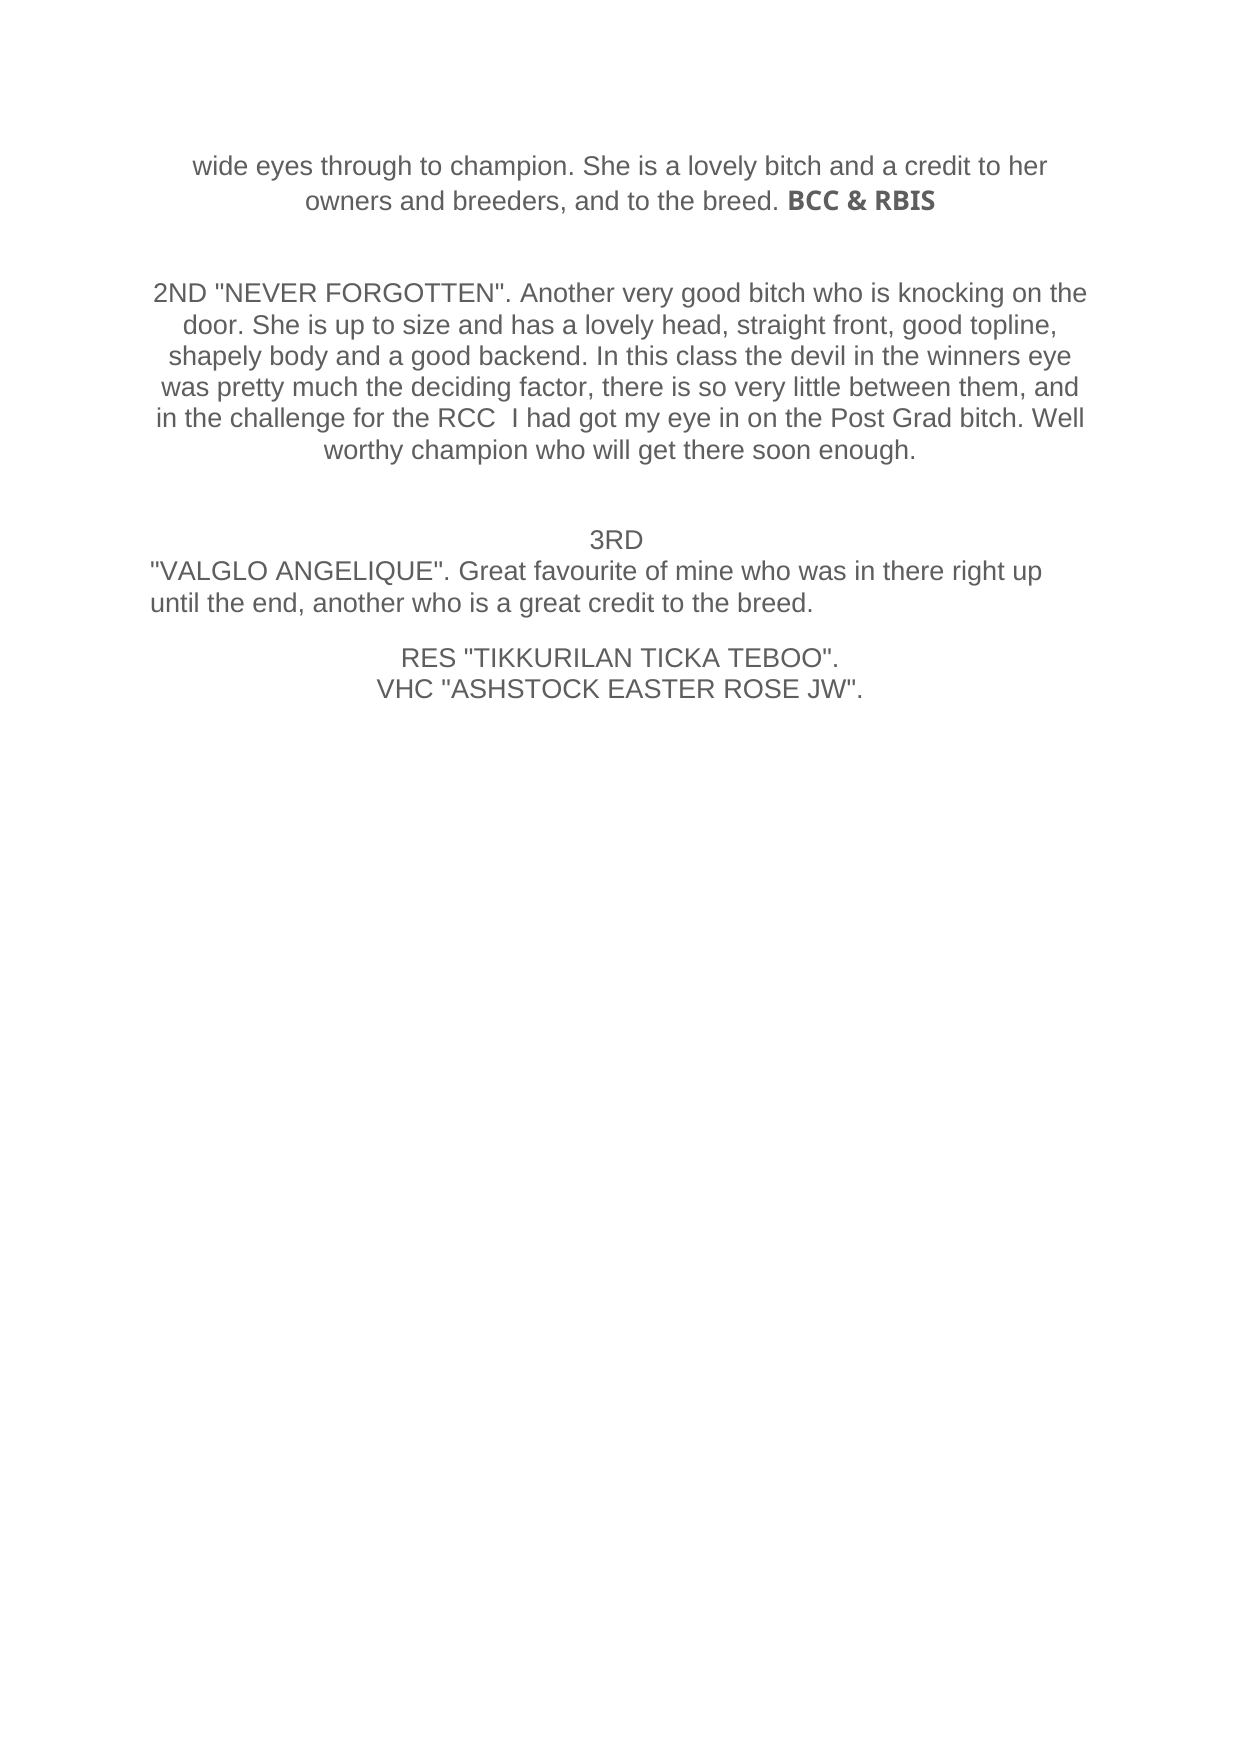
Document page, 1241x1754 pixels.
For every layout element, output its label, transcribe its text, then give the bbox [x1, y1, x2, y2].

text RES "TIKKURILAN TICKA TEBOO". [150, 642, 1090, 673]
text VHC "ASHSTOCK EASTER ROSE JW". [150, 673, 1090, 704]
text "VALGLO ANGELIQUE". Great favourite of mine who was in there right up until the end, another who is a great credit to the breed. [150, 555, 1090, 618]
text 2ND "NEVER FORGOTTEN". Another very good bitch who is knocking on the door. She is up to size and has a lovely head, straight front, good topline, shapely body and a good backend. In this class the devil in the winners eye was pretty much the deciding factor, there is so very little between them, and in the challenge for the RCC I had got my eye in on the Post Grad bitch. Well worthy champion who will get there soon enough. [150, 277, 1090, 465]
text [150, 150, 1090, 218]
text 3RD [150, 524, 1090, 555]
